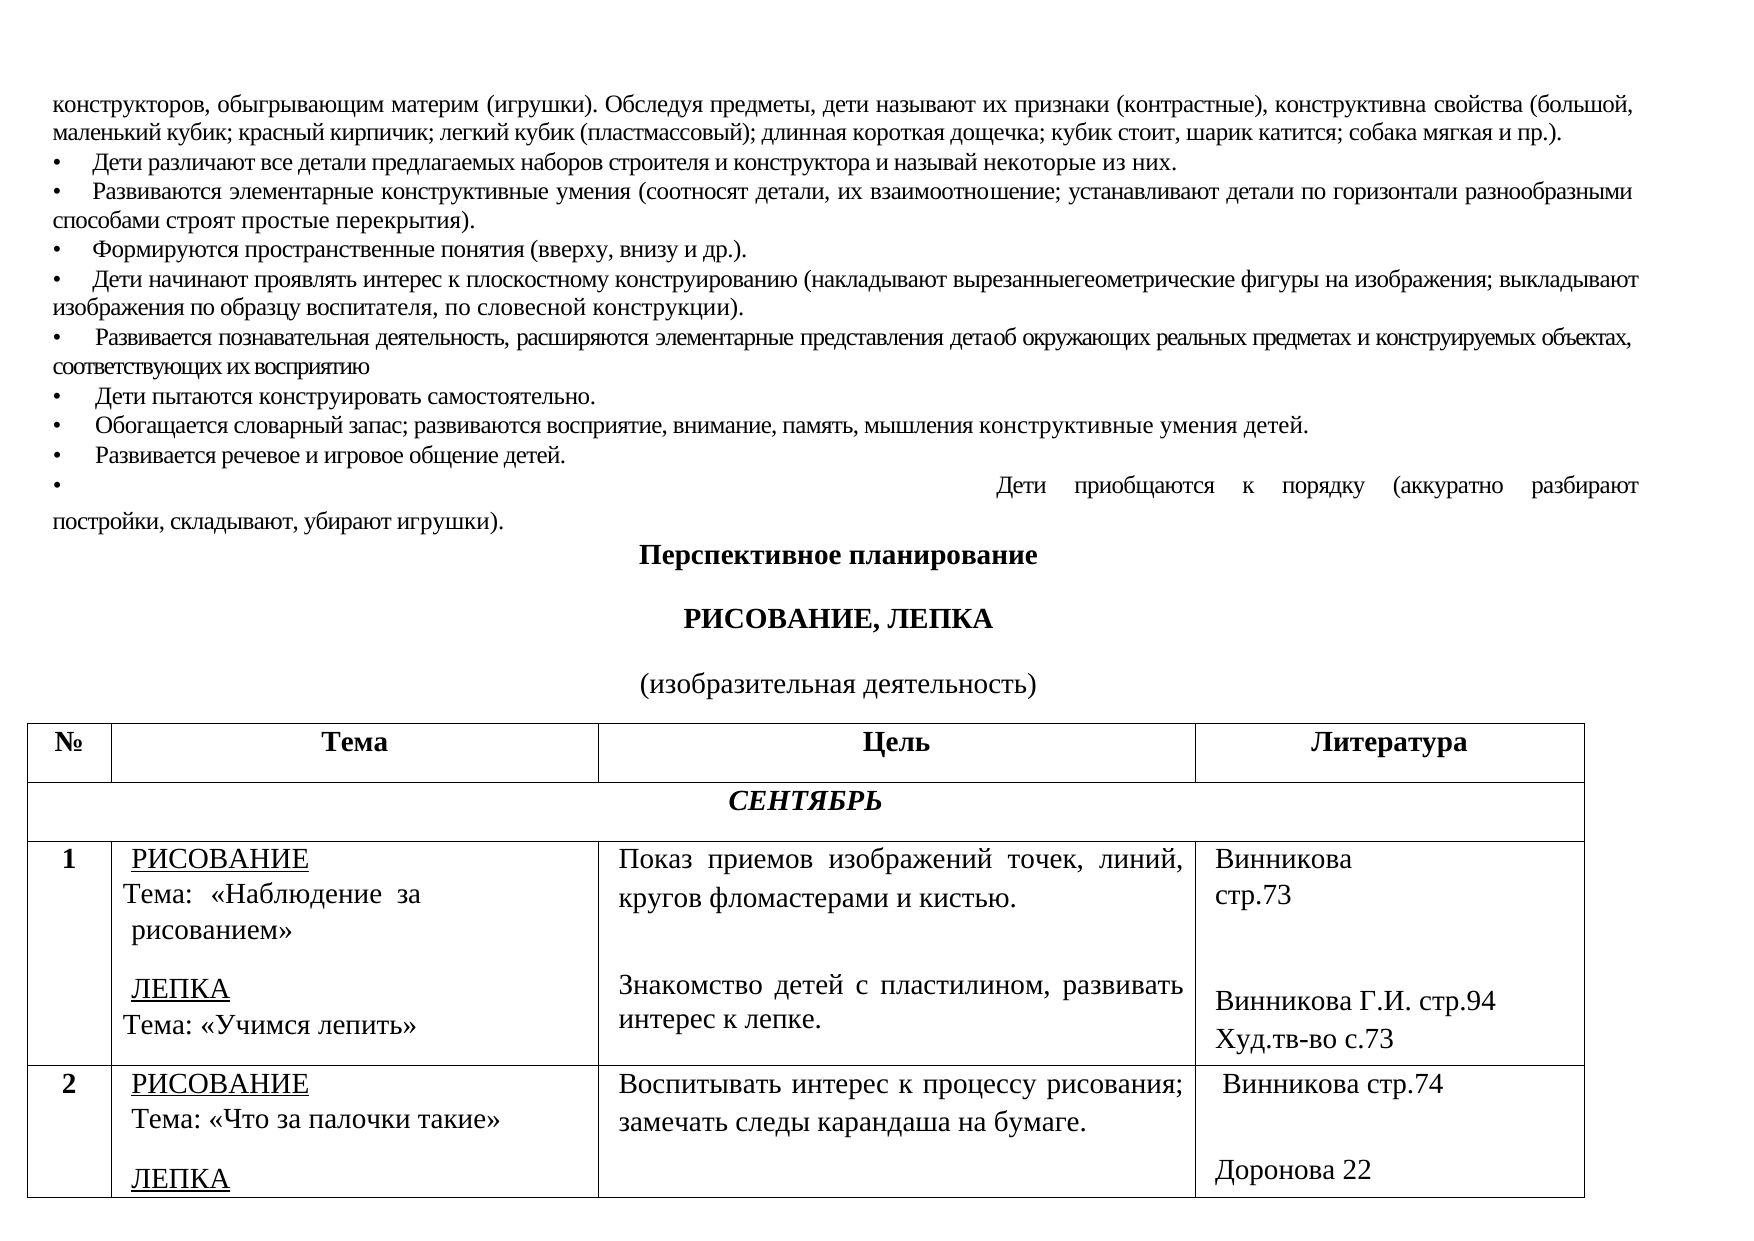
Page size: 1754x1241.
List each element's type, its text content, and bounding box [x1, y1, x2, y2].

table_header Литература [1196, 724, 1584, 782]
table_header № [28, 724, 111, 782]
list Дети приобщаются к порядку (аккуратно разбирают постройки, складывают, убирают игрушки). [52, 470, 1640, 537]
table_cell 2 [28, 1066, 111, 1197]
table_header Цель [599, 724, 1195, 782]
list Обогащается словарный запас; развиваются восприятие, внимание, память, мышления конструктивные умения детей. [52, 410, 1632, 439]
list Развивается речевое и игровое общение детей. [52, 440, 1640, 469]
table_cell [1196, 1066, 1584, 1197]
list Дети пытаются конструировать самостоятельно. [52, 381, 1640, 409]
list Развиваются элементарные конструктивные умения (соотносят детали, их взаимоотношение; устанавливают детали по горизонтали разнообразными способами строят простые перекрытия). [52, 176, 1633, 233]
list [52, 89, 1633, 146]
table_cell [112, 1066, 598, 1197]
list Формируются пространственные понятия (вверху, внизу и др.). [52, 234, 1640, 263]
subtitle РИСОВАНИЕ, ЛЕПКА [37, 601, 1639, 635]
table_cell Винникова стр.73 Винникова Г.И. стр.94 Худ.тв-во с.73 [1196, 842, 1584, 1065]
table_cell Показ приемов изображений точек, линий, кругов фломастерами и кистью. Знакомство детей с пластилином, развивать интерес к лепке. [599, 842, 1195, 1065]
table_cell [599, 1066, 1195, 1197]
table_cell РИСОВАНИЕ Тема: «Наблюдение за рисованием» ЛЕПКА Тема: «Учимся лепить» [112, 842, 598, 1065]
table_header Тема [112, 724, 598, 782]
table_cell СЕНТЯБРЬ [28, 783, 1584, 841]
list Дети различают все детали предлагаемых наборов строителя и конструктора и называй некоторые из них. [52, 147, 1633, 175]
list Развивается познавательная деятельность, расширяются элементарные представления детаоб окружающих реальных предметах и конструируемых объектах, соответствующих их восприятию [52, 322, 1632, 380]
text (изобразительная деятельность) [37, 666, 1639, 699]
list Дети начинают проявлять интерес к плоскостному конструированию (накладывают вырезанныегеометрические фигуры на изображения; выкладывают изображения по образцу воспитателя, по словесной конструкции). [52, 264, 1640, 321]
table_cell 1 [28, 842, 111, 1065]
subtitle Перспективное планирование [37, 537, 1639, 570]
